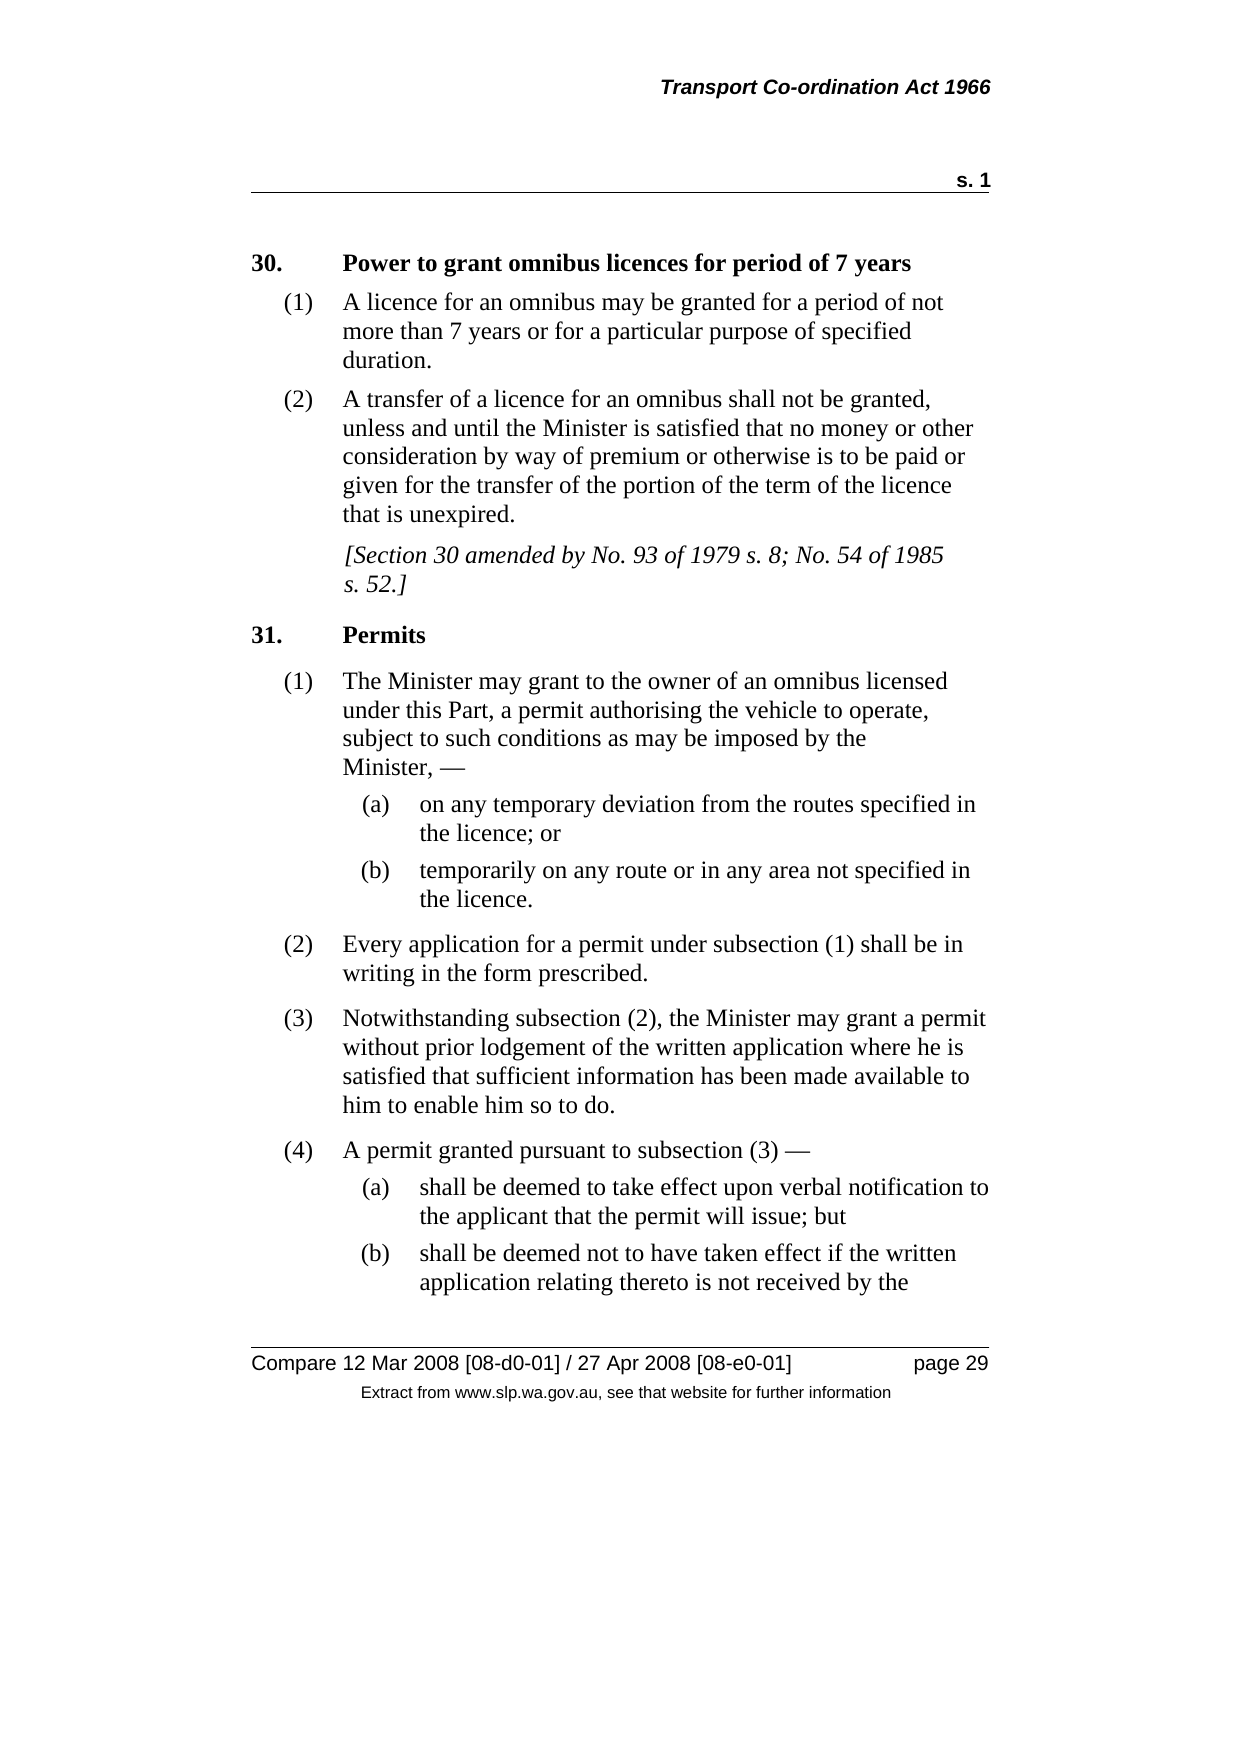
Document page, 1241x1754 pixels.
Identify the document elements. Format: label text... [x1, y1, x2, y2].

text (4) A permit granted pursuant to subsection (3) — [251, 1135, 989, 1164]
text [251, 1238, 989, 1296]
subtitle 31. Permits [251, 621, 989, 649]
text (1) The Minister may grant to the owner of an omnibus licensed under this Part, a permit authorising the vehicle to operate, subject to such conditions as may be imposed by the Minister, — [251, 666, 989, 781]
text (2) Every application for a permit under subsection (1) shall be in writing in the form prescribed. [251, 929, 989, 987]
text (b) temporarily on any route or in any area not specified in the licence. [251, 855, 989, 913]
text (a) shall be deemed to take effect upon verbal notification to the applicant that the permit will issue; but [251, 1172, 989, 1230]
text (1) A licence for an omnibus may be granted for a period of not more than 7 years or for a particular purpose of specified duration. [251, 287, 989, 373]
text [Section 30 amended by No. 93 of 1979 s. 8; No. 54 of 1985 s. 52.] [251, 540, 989, 598]
subtitle 30. Power to grant omnibus licences for period of 7 years [251, 248, 989, 277]
text (2) A transfer of a licence for an omnibus shall not be granted, unless and until the Minister is satisfied that no money or other consideration by way of premium or otherwise is to be paid or given for the transfer of the portion of the term of the licence that is unexpired. [251, 384, 989, 528]
text (3) Notwithstanding subsection (2), the Minister may grant a permit without prior lodgement of the written application where he is satisfied that sufficient information has been made available to him to enable him so to do. [251, 1003, 989, 1118]
text (a) on any temporary deviation from the routes specified in the licence; or [251, 789, 989, 847]
